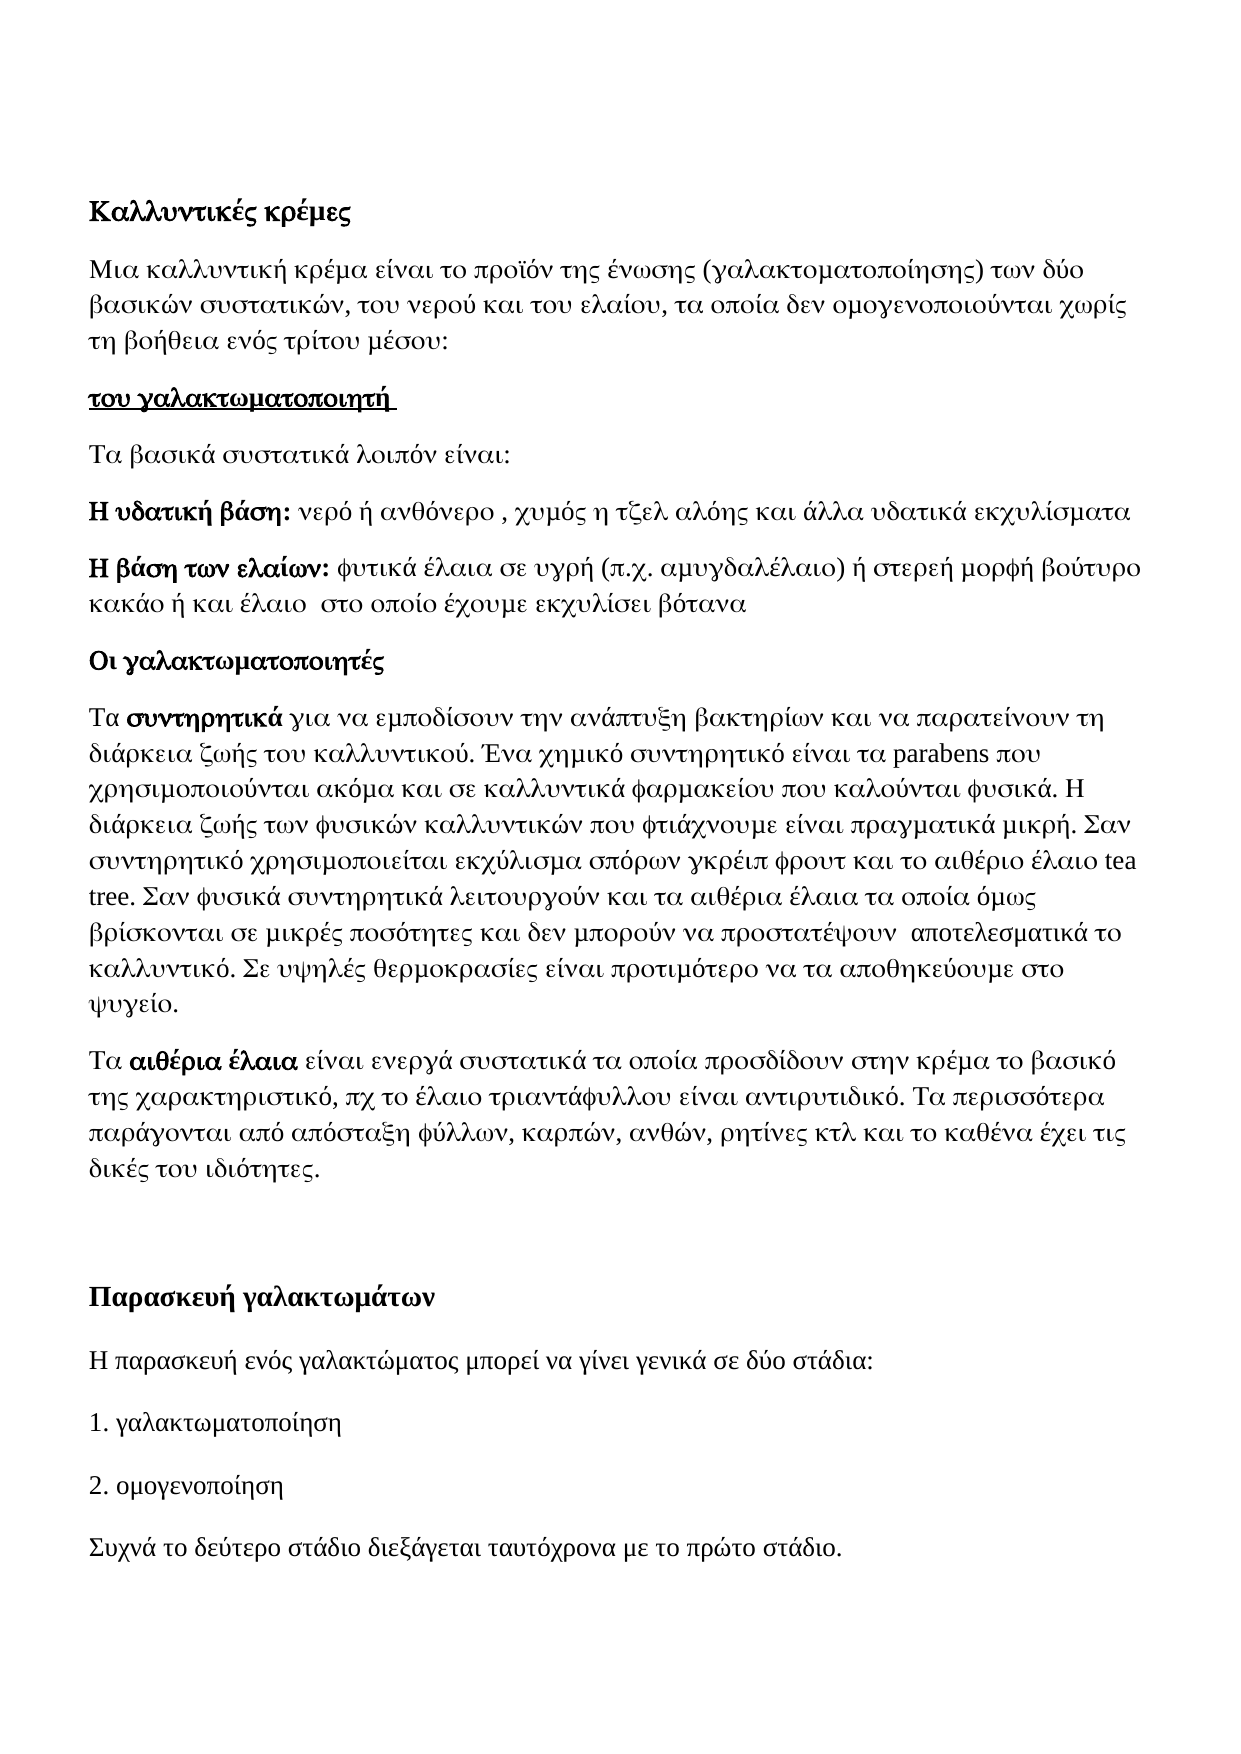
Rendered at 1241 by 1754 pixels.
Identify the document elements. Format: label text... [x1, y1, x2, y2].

text Τα ά µί ά ί ί ά ή ύ. Έ µό ό ί parabens µύ όµ ά µί ύ ά. ά ή ώ ώ άµ ί µά µή. ό µί ύµ ό έ έ έ tea tree. ά ά ύ έ έ ί όµ ί µέ ό µύ έ αποτελεσματικά ό. έ µί ί µό ύµ ί. [89, 701, 1152, 1019]
text ά ί: ά έ ή (.. µέ) ή ή µή ύ ά ή έ ί έµ ί ό [89, 551, 1152, 618]
text ά ά ό ί: [89, 438, 1152, 469]
text ωµή [89, 381, 1152, 412]
text Συχνά το δεύτερο στάδιο διεξάγεται ταυτόχρονα με το πρώτο στάδιο. [89, 1525, 1152, 1563]
text ή έµ ί ϊό έ (µί) ύ ώ ώ, ύ ί, ί µύ ί ή ό ί µέ: [89, 253, 1152, 356]
text 1. γαλακτωματοποίηση [89, 1400, 1152, 1438]
text ι ωµέ [89, 644, 1152, 675]
text έ έ ί ά ά ί ί έµ ό ό, έ ά ί ό. ό ά ό ό ύ, ώ, ώ, ί έ έ έ ό. [89, 1044, 1152, 1183]
text ή ά: ό ή ό , µό ό ά ά ίµ [89, 495, 1152, 526]
text Η παρασκευή ενός γαλακτώματος μπορεί να γίνει γενικά σε δύο στάδια: [89, 1338, 1152, 1375]
text Παρασκευή γαλακτωμάτων [89, 1275, 1152, 1313]
text έ έµ [89, 193, 1152, 227]
text 2. ομογενοποίηση [89, 1463, 1152, 1500]
